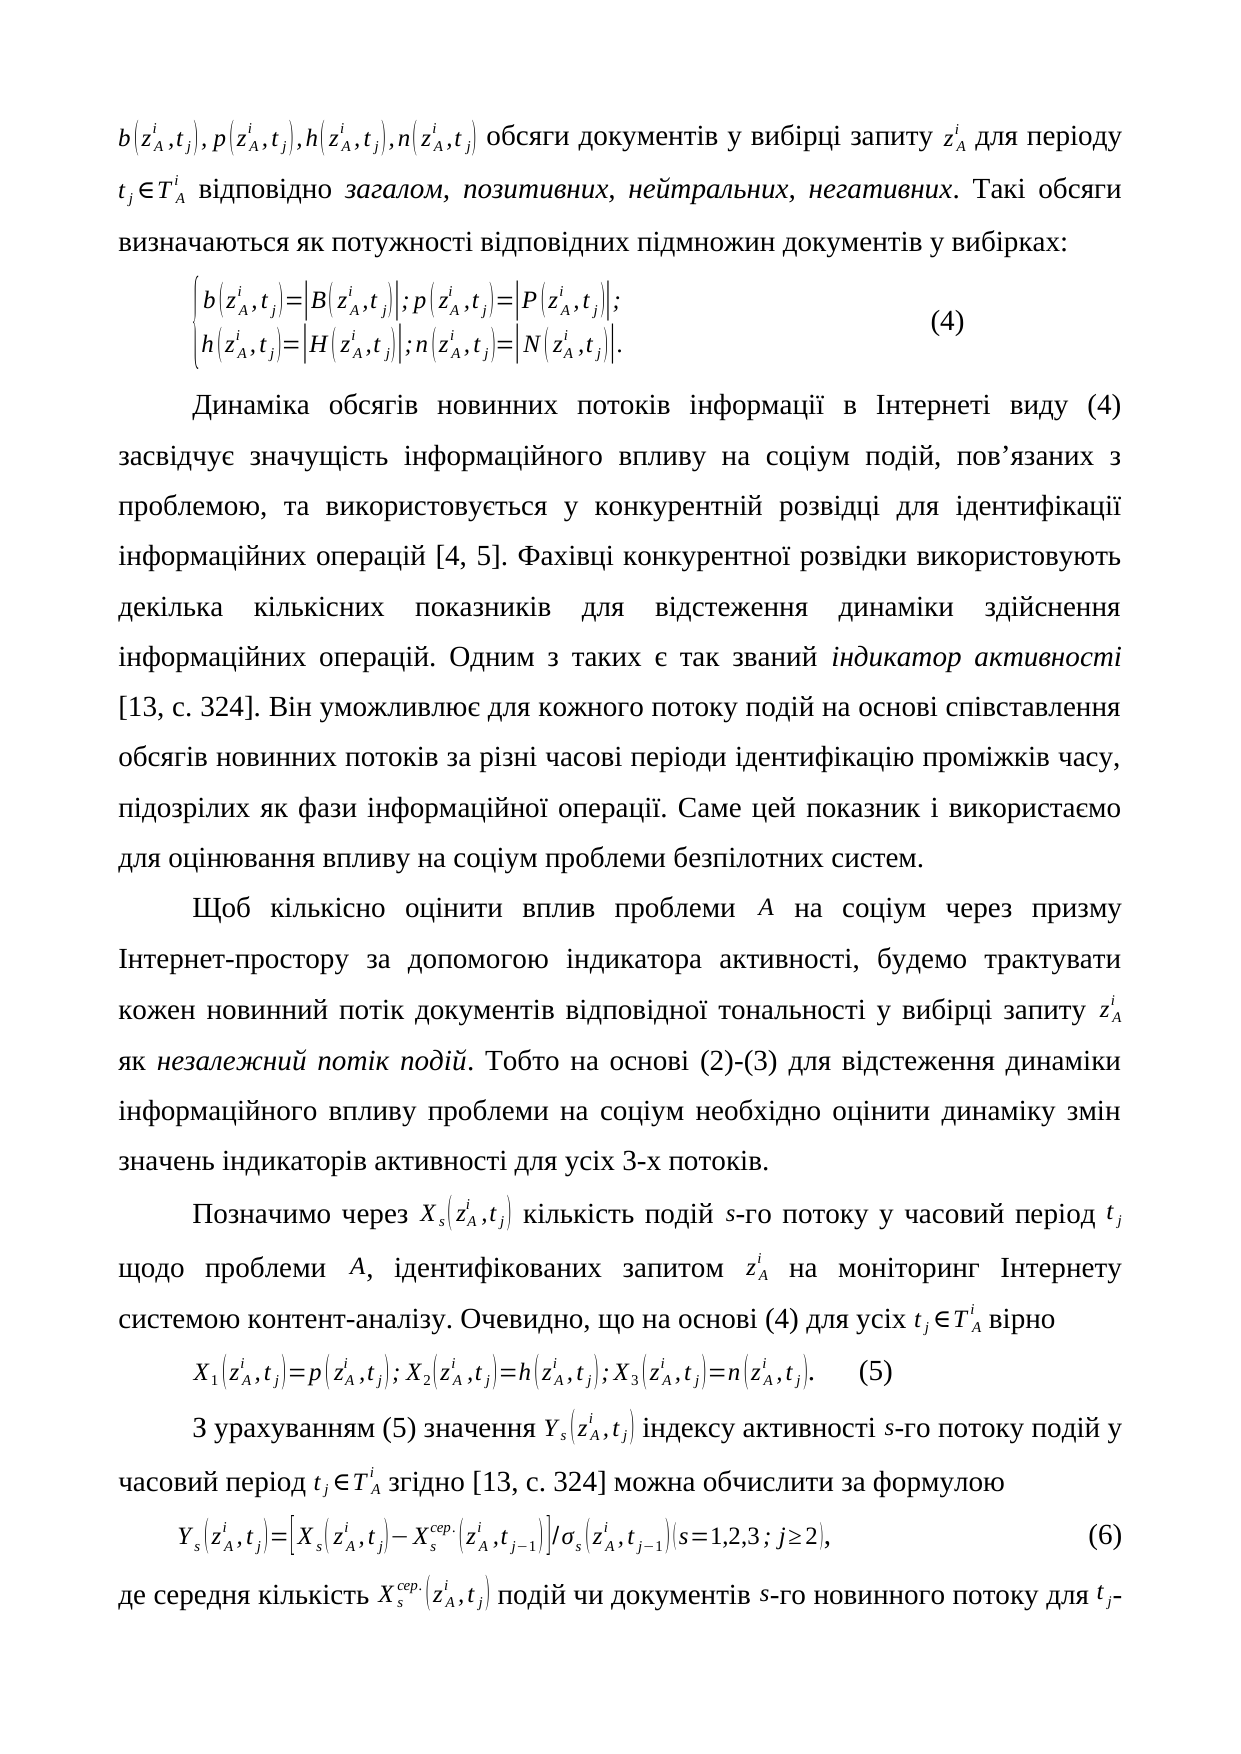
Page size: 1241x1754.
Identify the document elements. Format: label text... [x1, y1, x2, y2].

text (4) [118, 274, 1122, 371]
text З урахуванням (5) значення індексу активності -го потоку подій у часовий період згідно [13, с. 324] можна обчислити за формулою [118, 1408, 1122, 1498]
text Щоб кількісно оцінити вплив проблеми на соціум через призму Інтернет-простору за допомогою індикатора активності, будемо трактувати кожен новинний потік документів відповідної тональності у вибірці запиту як незалежний потік подій. Тобто на основі (2)-(3) для відстеження динаміки інформаційного впливу проблеми на соціум необхідно оцінити динаміку змін значень індикаторів активності для усіх 3-х потоків. [118, 891, 1122, 1177]
text Позначимо через кількість подій -го потоку у часовий період щодо проблеми , ідентифікованих запитом на моніторинг Інтернету системою контент-аналізу. Очевидно, що на основі (4) для усіх вірно [118, 1194, 1122, 1336]
text . (5) [118, 1352, 1122, 1391]
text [118, 1515, 1122, 1613]
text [118, 118, 1122, 258]
text Динаміка обсягів новинних потоків інформації в Інтернеті виду (4) засвідчує значущість інформаційного впливу на соціум подій, пов’язаних з проблемою, та використовується у конкурентній розвідці для ідентифікації інформаційних операцій [4, 5]. Фахівці конкурентної розвідки використовують декілька кількісних показників для відстеження динаміки здійснення інформаційних операцій. Одним з таких є так званий індикатор активності [13, с. 324]. Він уможливлює для кожного потоку подій на основі співставлення обсягів новинних потоків за різні часові періоди ідентифікацію проміжків часу, підозрілих як фази інформаційної операції. Саме цей показник і використаємо для оцінювання впливу на соціум проблеми безпілотних систем. [118, 387, 1122, 874]
